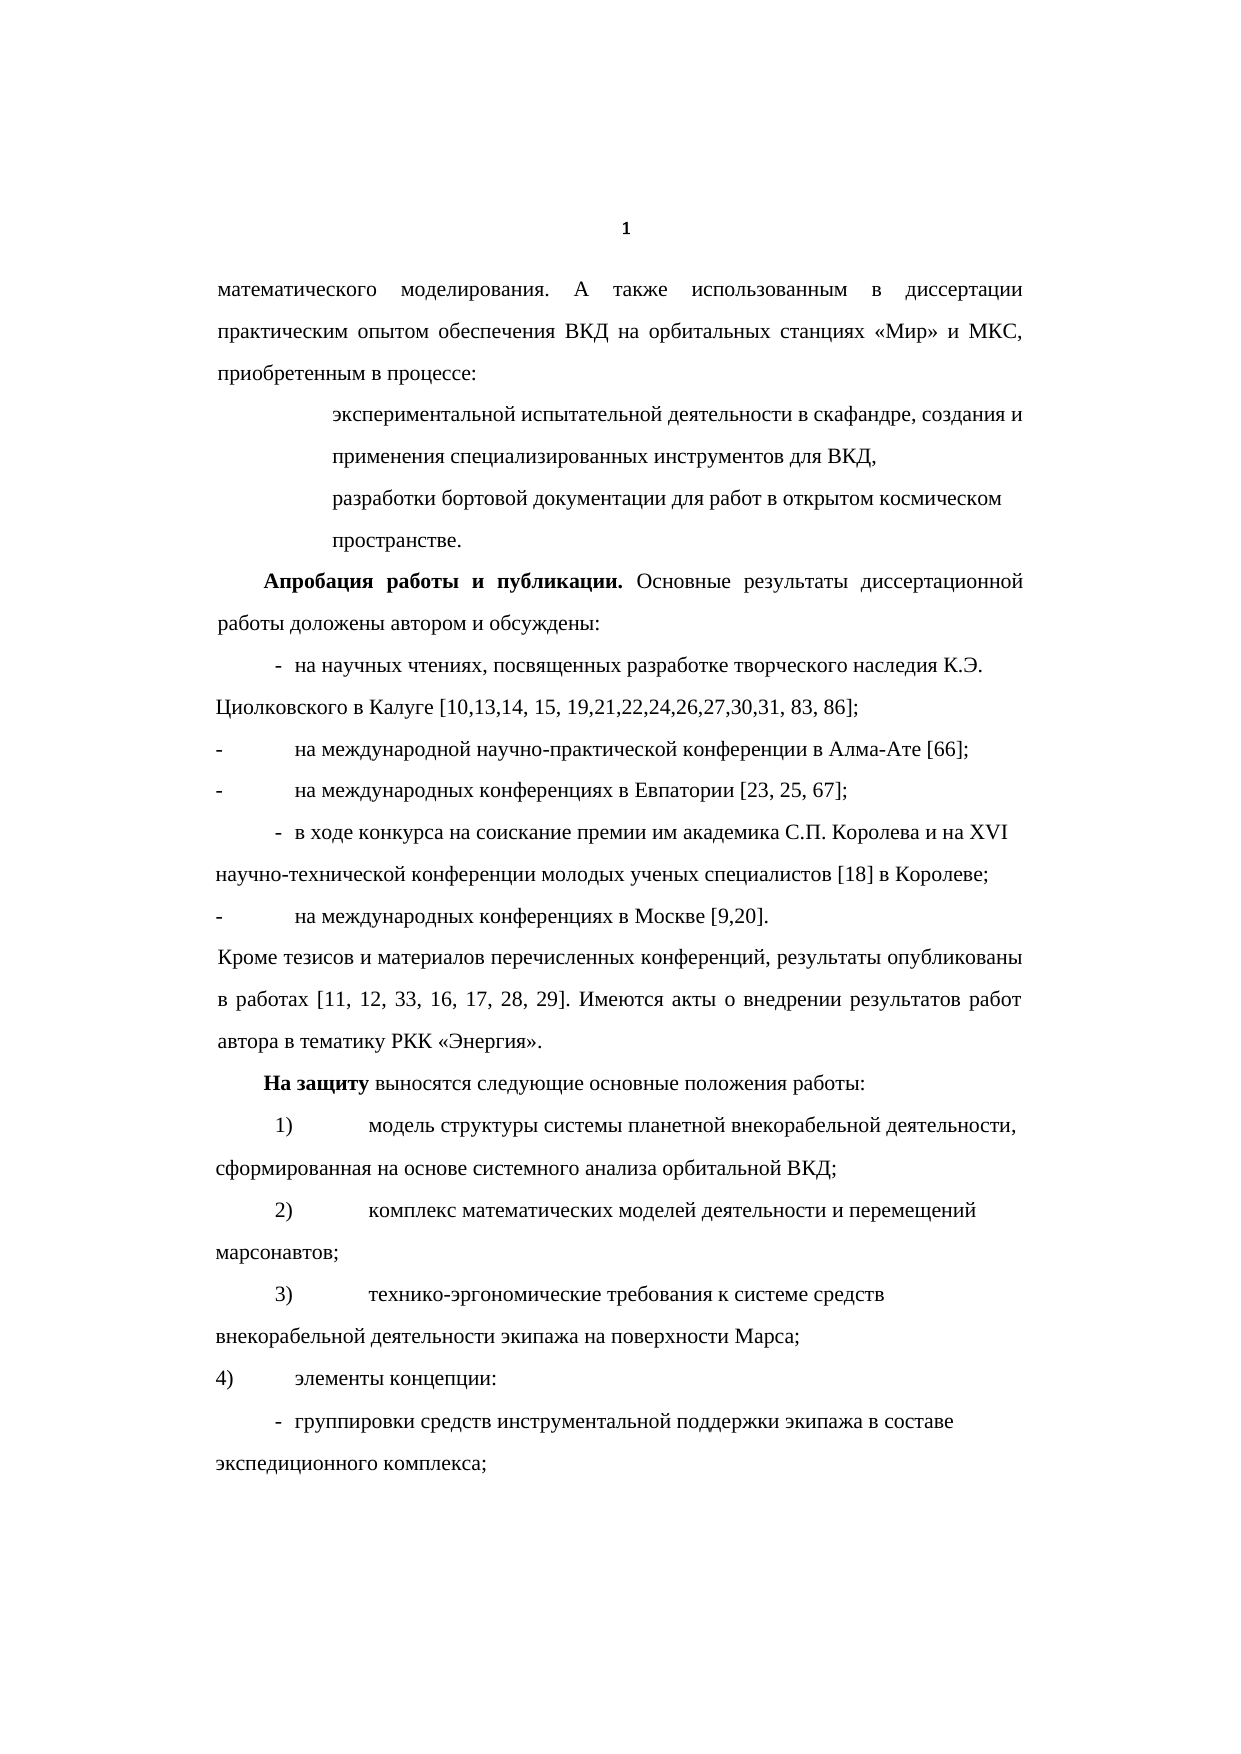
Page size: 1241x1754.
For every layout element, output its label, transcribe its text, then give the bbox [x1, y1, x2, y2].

list группировки средств инструментальной поддержки экипажа в составе экспедиционного комплекса; [215, 1394, 1026, 1479]
list на международной научно-практической конференции в Алма-Ате [66]; [215, 723, 1028, 764]
text Кроме тезисов и материалов перечисленных конференций, результаты опубликованы в работах [11, 12, 33, 16, 17, 28, 29]. Имеются акты о внедрении результатов работ автора в тематику РКК «Энергия». [217, 931, 1023, 1057]
text На защиту выносятся следующие основные положения работы: [217, 1057, 1028, 1099]
list на научных чтениях, посвященных разработке творческого наследия К.Э. Циолковского в Калуге [10,13,14, 15, 19,21,22,24,26,27,30,31, 83, 86]; [215, 639, 1023, 723]
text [217, 263, 1023, 388]
list элементы концепции: [215, 1352, 1028, 1394]
text экспериментальной испытательной деятельности в скафандре, создания и применения специализированных инструментов для ВКД, [332, 388, 1023, 472]
list на международных конференциях в Евпатории [23, 25, 67]; [215, 764, 1028, 806]
list комплекс математических моделей деятельности и перемещений марсонавтов; [215, 1183, 1026, 1268]
text Апробация работы и публикации. Основные результаты диссертационной работы доложены автором и обсуждены: [217, 556, 1023, 639]
list в ходе конкурса на соискание премии им академика С.П. Королева и на XVI научно-технической конференции молодых ученых специалистов [18] в Королеве; [215, 806, 1023, 890]
list технико-эргономические требования к системе средств внекорабельной деятельности экипажа на поверхности Марса; [215, 1268, 1026, 1352]
list модель структуры системы планетной внекорабельной деятельности, сформированная на основе системного анализа орбитальной ВКД; [215, 1099, 1026, 1183]
list на международных конференциях в Москве [9,20]. [215, 890, 1028, 931]
text разработки бортовой документации для работ в открытом космическом пространстве. [332, 472, 1023, 556]
